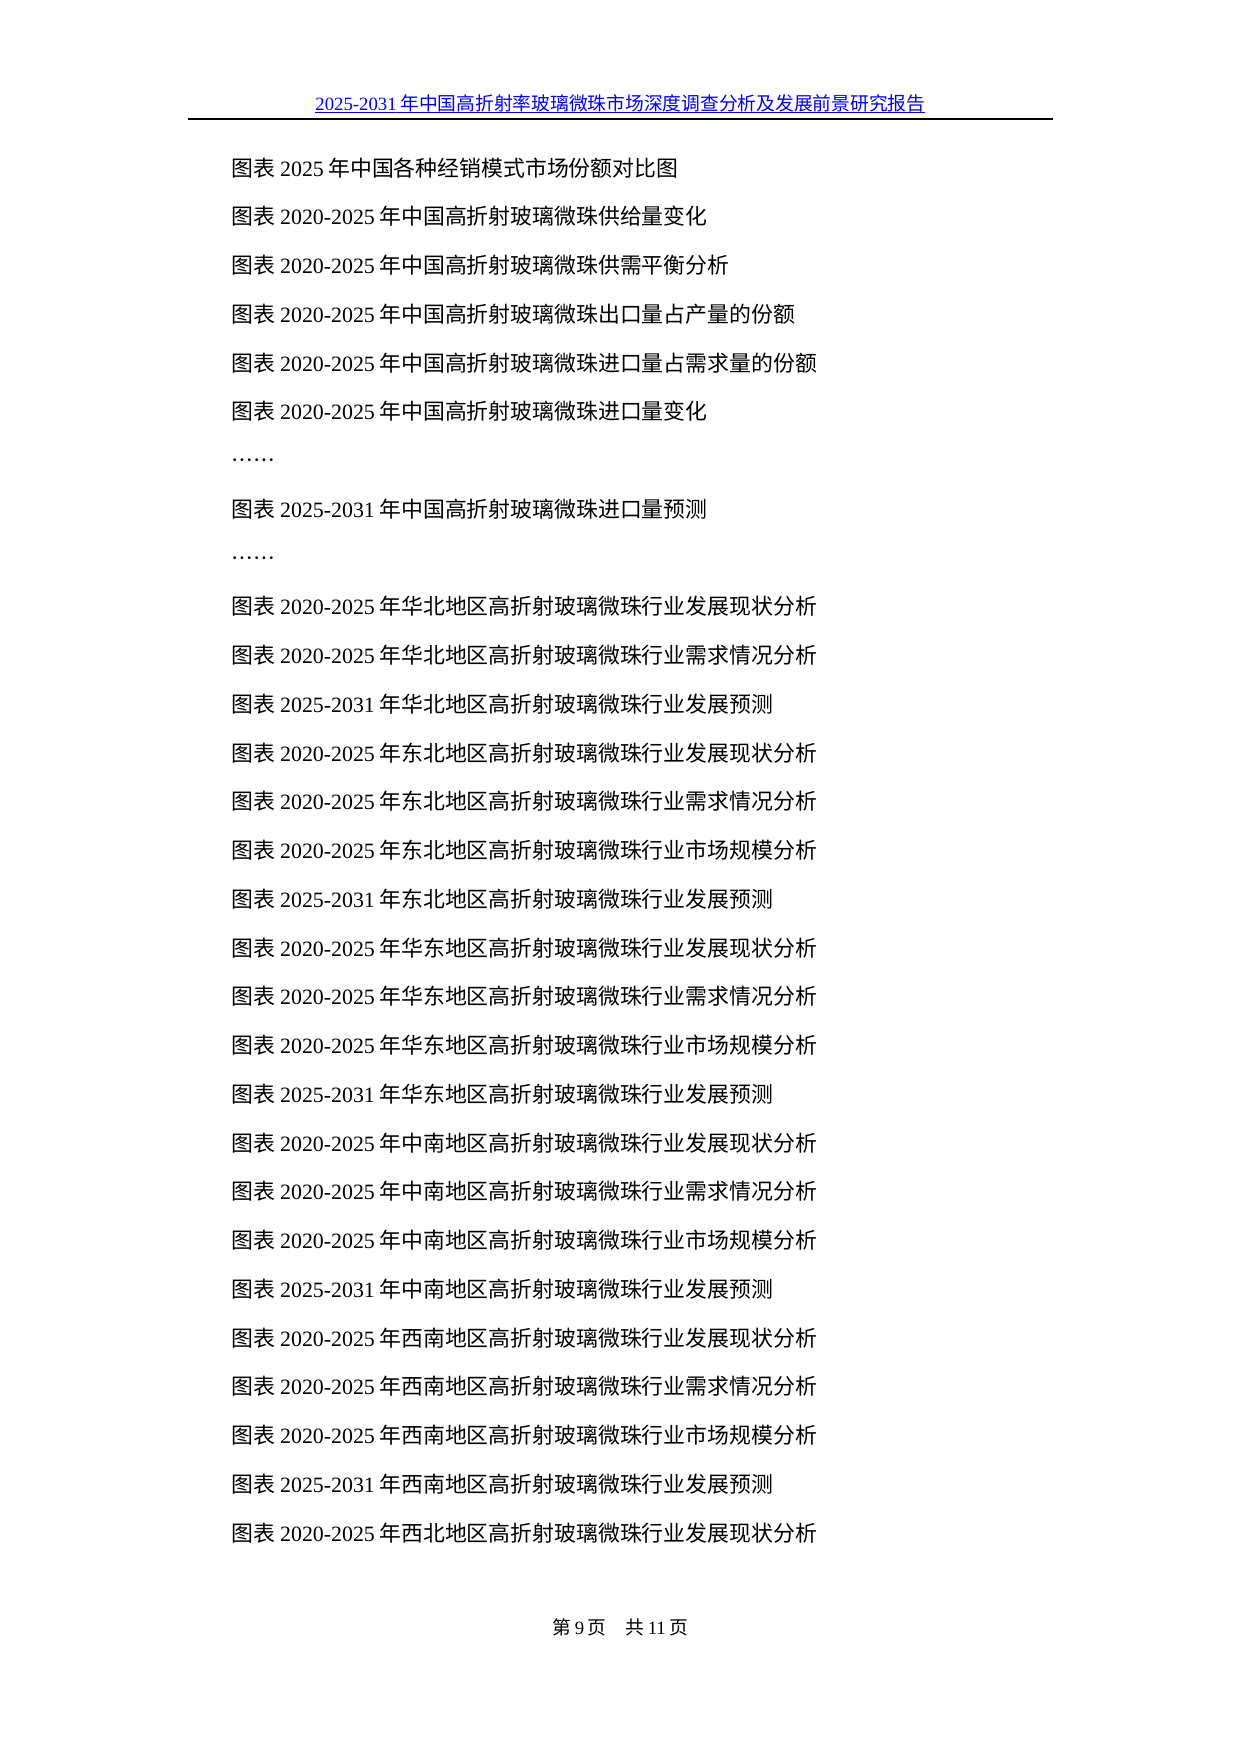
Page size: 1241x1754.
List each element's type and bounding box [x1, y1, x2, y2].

text [187, 150, 1053, 1548]
